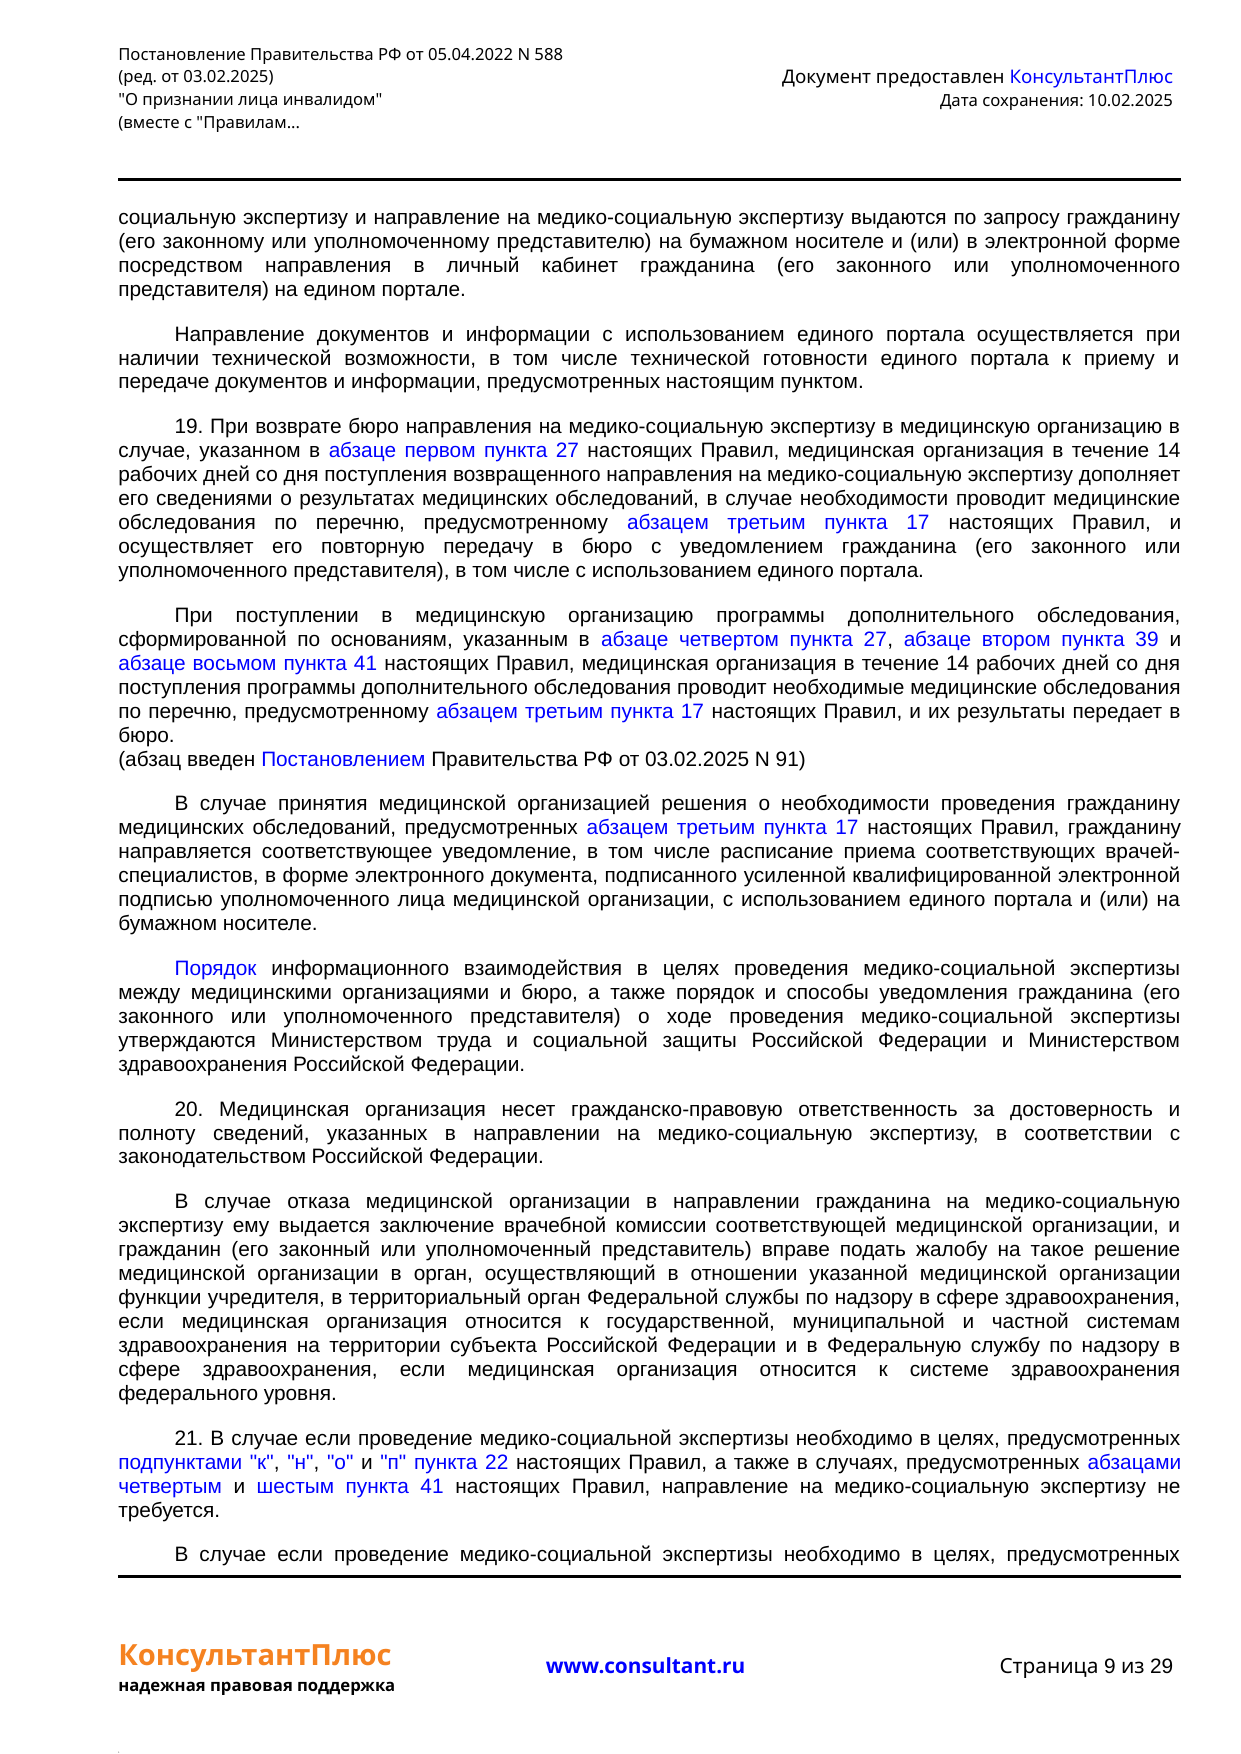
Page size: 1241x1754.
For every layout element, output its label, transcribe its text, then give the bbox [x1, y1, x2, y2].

text Направление документов и информации с использованием единого портала осуществляется при наличии технической возможности, в том числе технической готовности единого портала к приему и передаче документов и информации, предусмотренных настоящим пунктом. [118, 321, 1181, 393]
text 20. Медицинская организация несет гражданско-правовую ответственность за достоверность и полноту сведений, указанных в направлении на медико-социальную экспертизу, в соответствии с законодательством Российской Федерации. [118, 1096, 1181, 1168]
text (абзац введен Постановлением Правительства РФ от 03.02.2025 N 91) [118, 746, 1181, 770]
text В случае принятия медицинской организацией решения о необходимости проведения гражданину медицинских обследований, предусмотренных абзацем третьим пункта 17 настоящих Правил, гражданину направляется соответствующее уведомление, в том числе расписание приема соответствующих врачей-специалистов, в форме электронного документа, подписанного усиленной квалифицированной электронной подписью уполномоченного лица медицинской организации, с использованием единого портала и (или) на бумажном носителе. [118, 791, 1181, 935]
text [118, 1542, 1181, 1566]
text При поступлении в медицинскую организацию программы дополнительного обследования, сформированной по основаниям, указанным в абзаце четвертом пункта 27, абзаце втором пункта 39 и абзаце восьмом пункта 41 настоящих Правил, медицинская организация в течение 14 рабочих дней со дня поступления программы дополнительного обследования проводит необходимые медицинские обследования по перечню, предусмотренному абзацем третьим пункта 17 настоящих Правил, и их результаты передает в бюро. [118, 603, 1181, 746]
text 21. В случае если проведение медико-социальной экспертизы необходимо в целях, предусмотренных подпунктами "к", "н", "о" и "п" пункта 22 настоящих Правил, а также в случаях, предусмотренных абзацами четвертым и шестым пункта 41 настоящих Правил, направление на медико-социальную экспертизу не требуется. [118, 1426, 1181, 1521]
text 19. При возврате бюро направления на медико-социальную экспертизу в медицинскую организацию в случае, указанном в абзаце первом пункта 27 настоящих Правил, медицинская организация в течение 14 рабочих дней со дня поступления возвращенного направления на медико-социальную экспертизу дополняет его сведениями о результатах медицинских обследований, в случае необходимости проводит медицинские обследования по перечню, предусмотренному абзацем третьим пункта 17 настоящих Правил, и осуществляет его повторную передачу в бюро с уведомлением гражданина (его законного или уполномоченного представителя), в том числе с использованием единого портала. [118, 414, 1181, 582]
text Порядок информационного взаимодействия в целях проведения медико-социальной экспертизы между медицинскими организациями и бюро, а также порядок и способы уведомления гражданина (его законного или уполномоченного представителя) о ходе проведения медико-социальной экспертизы утверждаются Министерством труда и социальной защиты Российской Федерации и Министерством здравоохранения Российской Федерации. [118, 956, 1181, 1076]
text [118, 205, 1181, 301]
text В случае отказа медицинской организации в направлении гражданина на медико-социальную экспертизу ему выдается заключение врачебной комиссии соответствующей медицинской организации, и гражданин (его законный или уполномоченный представитель) вправе подать жалобу на такое решение медицинской организации в орган, осуществляющий в отношении указанной медицинской организации функции учредителя, в территориальный орган Федеральной службы по надзору в сфере здравоохранения, если медицинская организация относится к государственной, муниципальной и частной системам здравоохранения на территории субъекта Российской Федерации и в Федеральную службу по надзору в сфере здравоохранения, если медицинская организация относится к системе здравоохранения федерального уровня. [118, 1189, 1181, 1405]
